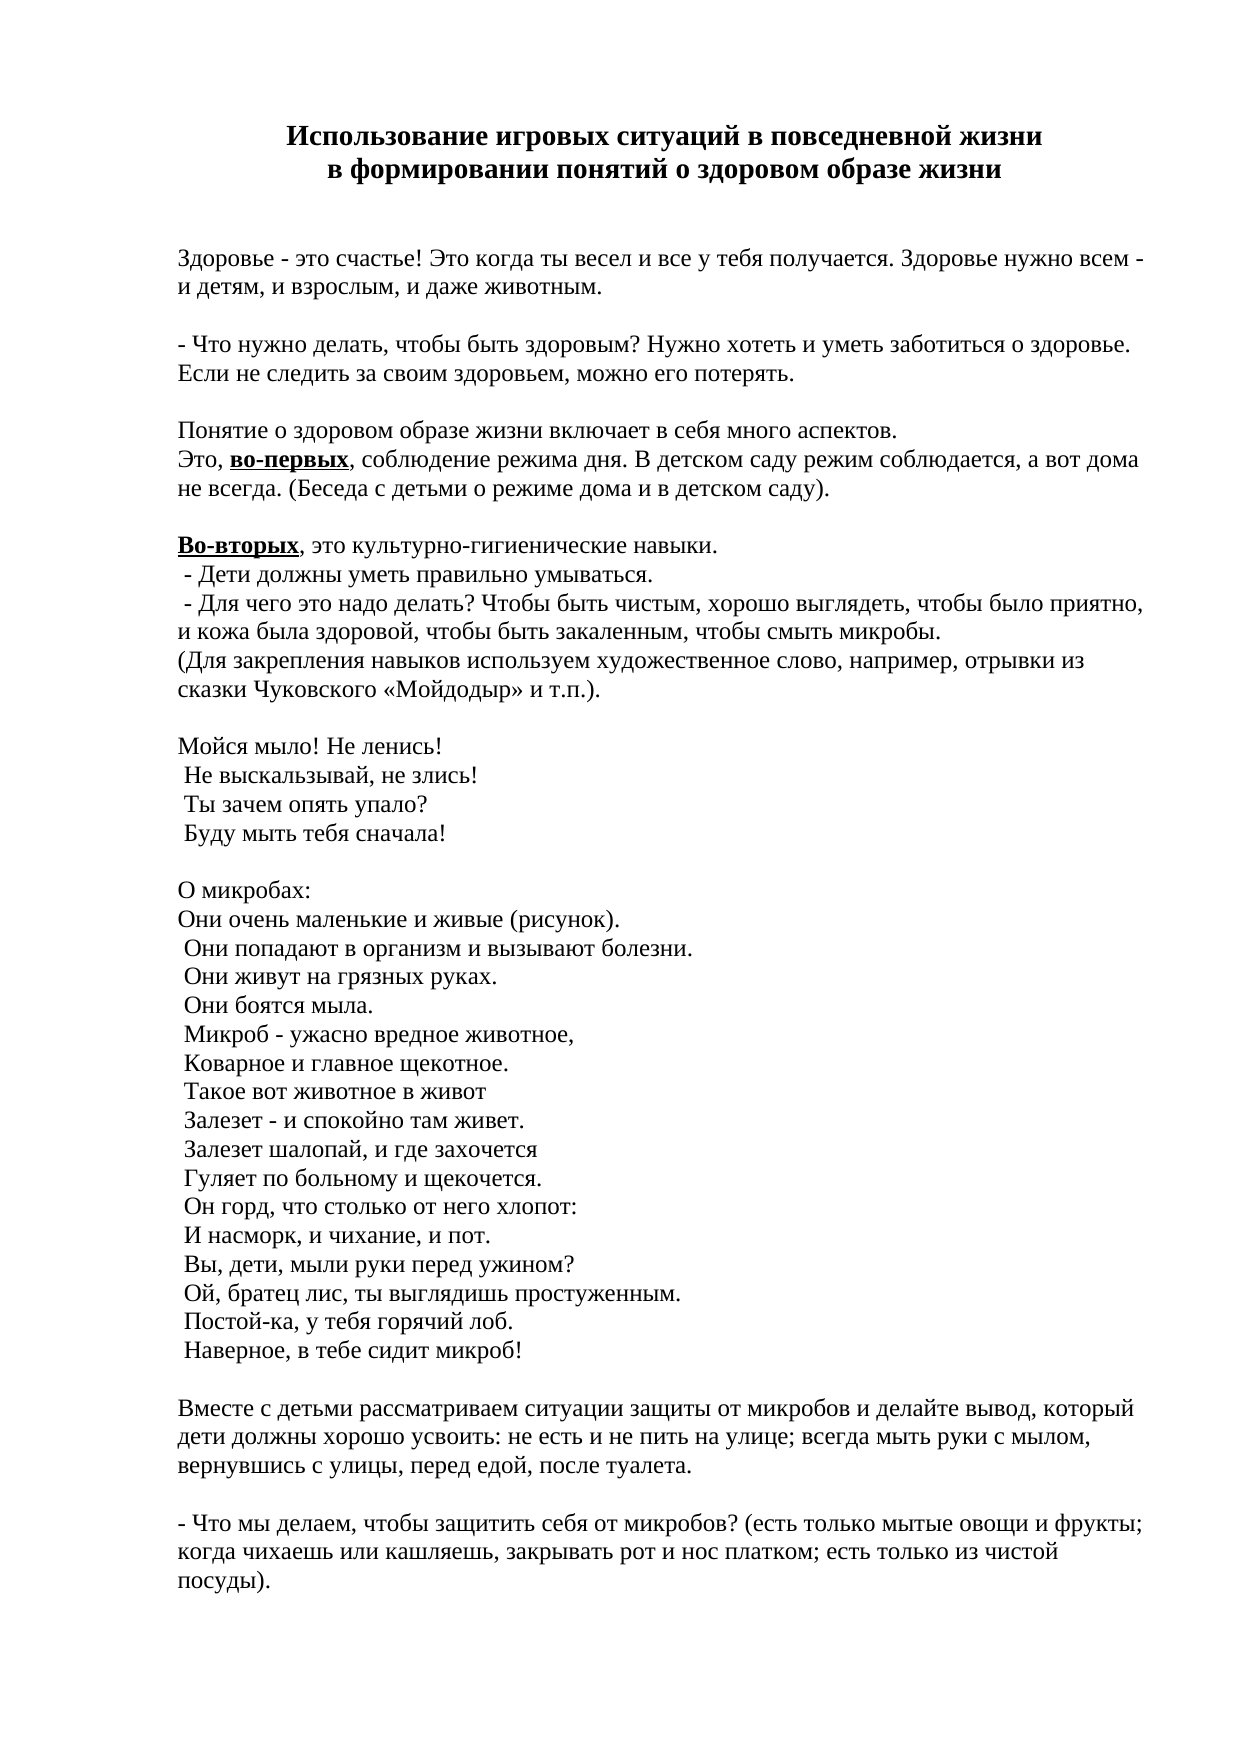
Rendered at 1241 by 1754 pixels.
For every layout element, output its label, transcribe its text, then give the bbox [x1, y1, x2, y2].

text Залезет шалопай, и где захочется [177, 1134, 1152, 1163]
text Ты зачем опять упало? [177, 789, 1152, 818]
text Они очень маленькие и живые (рисунок). [177, 904, 1152, 933]
text О микробах: [177, 875, 1152, 904]
text Использование игровых ситуаций в повседневной жизни [177, 118, 1152, 152]
text Во-вторых, это культурно-гигиенические навыки. [177, 530, 1152, 559]
text Залезет - и спокойно там живет. [177, 1105, 1152, 1134]
text Мойся мыло! Не ленись! [177, 731, 1152, 760]
text Он горд, что столько от него хлопот: [177, 1191, 1152, 1220]
text Понятие о здоровом образе жизни включает в себя много аспектов. [177, 415, 1152, 444]
text Здоровье - это счастье! Это когда ты весел и все у тебя получается. Здоровье нужно всем - и детям, и взрослым, и даже животным. [177, 243, 1152, 300]
text Коварное и главное щекотное. [177, 1048, 1152, 1076]
text Наверное, в тебе сидит микроб! [177, 1335, 1152, 1364]
text Это, во-первых, соблюдение режима дня. В детском саду режим соблюдается, а вот дома не всегда. (Беседа с детьми о режиме дома и в детском саду). [177, 444, 1152, 501]
text - Для чего это надо делать? Чтобы быть чистым, хорошо выглядеть, чтобы было приятно, и кожа была здоровой, чтобы быть закаленным, чтобы смыть микробы. [177, 588, 1152, 645]
text Вы, дети, мыли руки перед ужином? [177, 1249, 1152, 1278]
text Не выскальзывай, не злись! [177, 760, 1152, 789]
text (Для закрепления навыков используем художественное слово, например, отрывки из сказки Чуковского «Мойдодыр» и т.п.). [177, 645, 1152, 703]
text - Что нужно делать, чтобы быть здоровым? Нужно хотеть и уметь заботиться о здоровье. Если не следить за своим здоровьем, можно его потерять. [177, 329, 1152, 386]
text - Дети должны уметь правильно умываться. [177, 559, 1152, 588]
text Ой, братец лис, ты выглядишь простуженным. [177, 1278, 1152, 1306]
text в формировании понятий о здоровом образе жизни [177, 152, 1152, 185]
text Они боятся мыла. [177, 990, 1152, 1019]
text Постой-ка, у тебя горячий лоб. [177, 1306, 1152, 1335]
text - Что мы делаем, чтобы защитить себя от микробов? (есть только мытые овощи и фрукты; когда чихаешь или кашляешь, закрывать рот и нос платком; есть только из чистой посуды). [177, 1508, 1152, 1594]
text Вместе с детьми рассматриваем ситуации защиты от микробов и делайте вывод, который дети должны хорошо усвоить: не есть и не пить на улице; всегда мыть руки с мылом, вернувшись с улицы, перед едой, после туалета. [177, 1393, 1152, 1479]
text Они живут на грязных руках. [177, 961, 1152, 990]
text Гуляет по больному и щекочется. [177, 1163, 1152, 1191]
text Такое вот животное в живот [177, 1076, 1152, 1105]
text Они попадают в организм и вызывают болезни. [177, 933, 1152, 961]
text Микроб - ужасно вредное животное, [177, 1019, 1152, 1048]
text И насморк, и чихание, и пот. [177, 1220, 1152, 1249]
text Буду мыть тебя сначала! [177, 818, 1152, 846]
